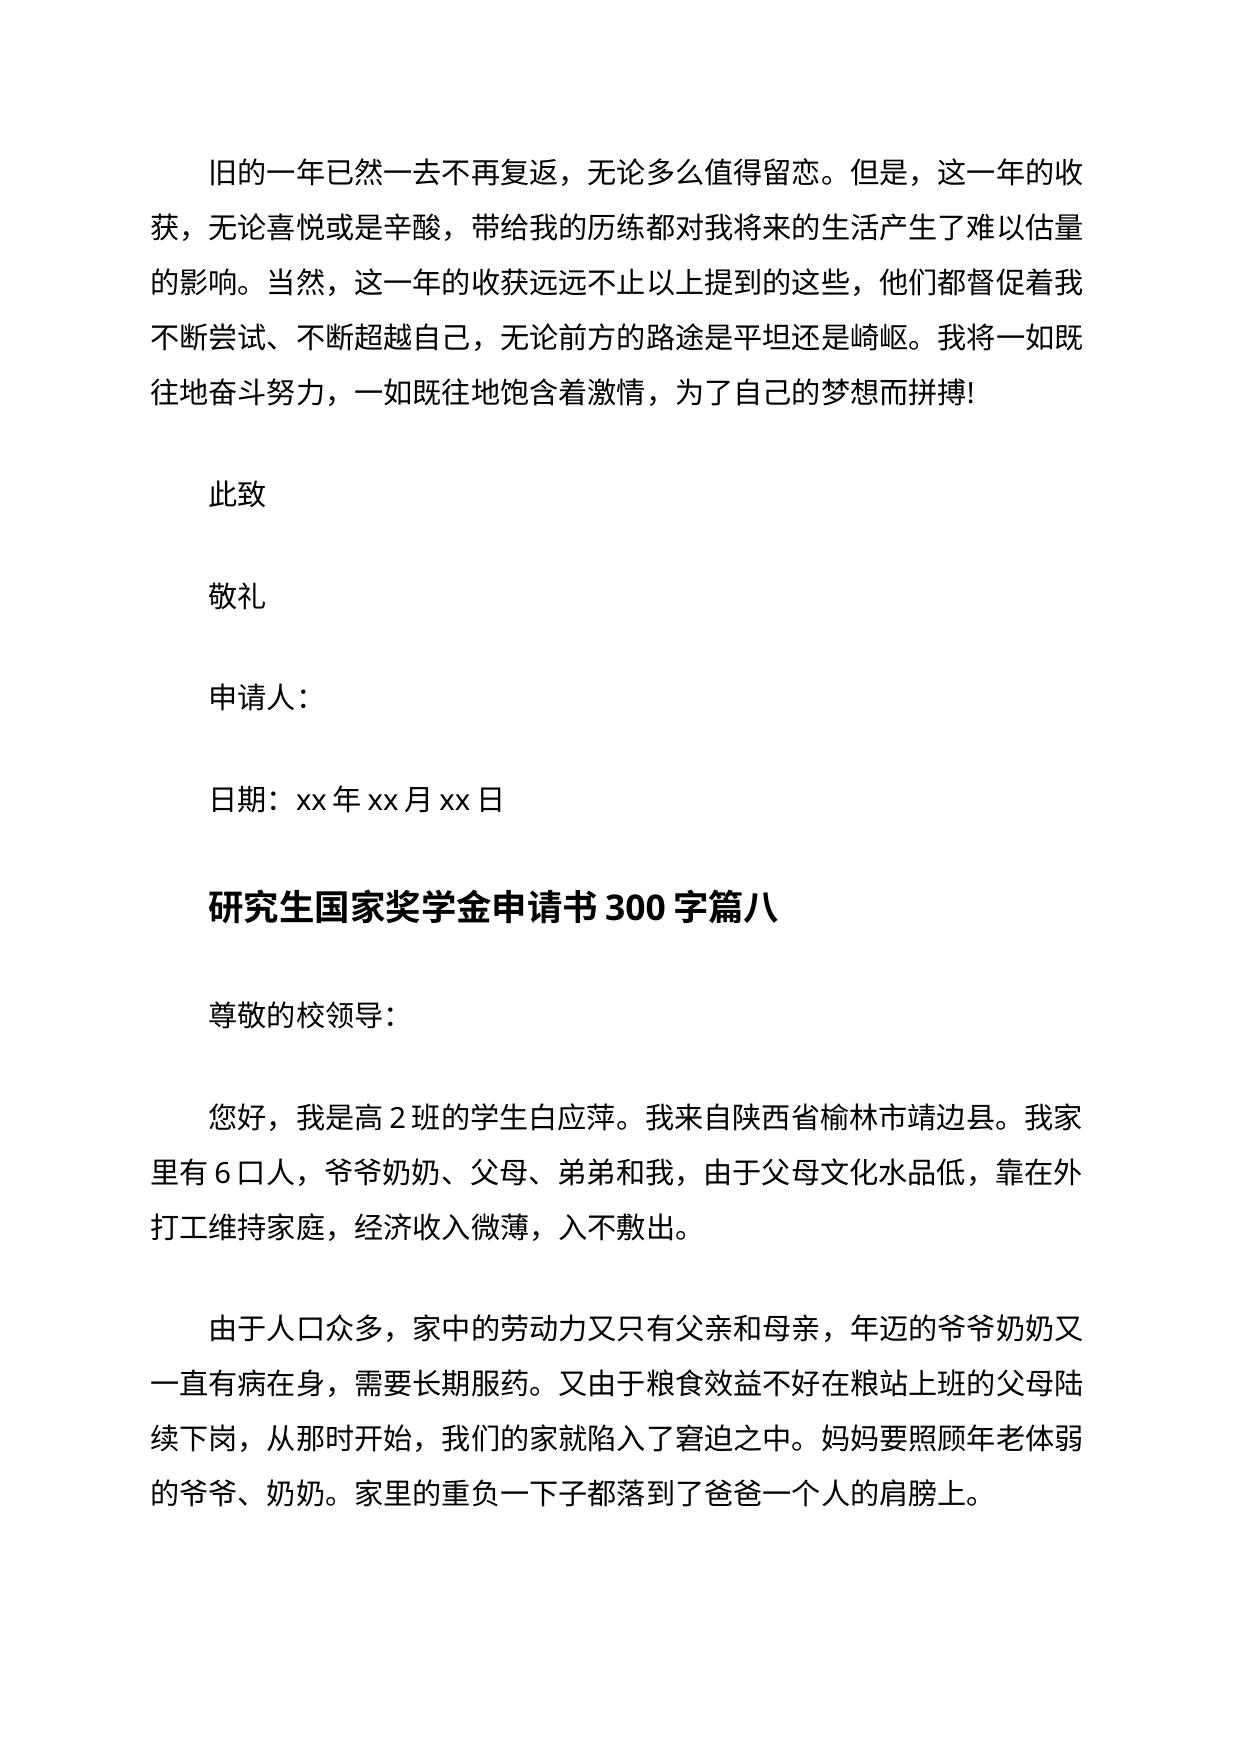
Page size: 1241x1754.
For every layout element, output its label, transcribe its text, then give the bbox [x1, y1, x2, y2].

text 尊敬的校领导： [150, 992, 1090, 1035]
text 申请人： [150, 675, 1090, 717]
text 研究生国家奖学金申请书300字篇八 [150, 879, 1090, 930]
text 由于人口众多，家中的劳动力又只有父亲和母亲，年迈的爷爷奶奶又一直有病在身，需要长期服药。又由于粮食效益不好在粮站上班的父母陆续下岗，从那时开始，我们的家就陷入了窘迫之中。妈妈要照顾年老体弱的爷爷、奶奶。家里的重负一下子都落到了爸爸一个人的肩膀上。 [150, 1306, 1090, 1513]
text 您好，我是高2班的学生白应萍。我来自陕西省榆林市靖边县。我家里有6口人，爷爷奶奶、父母、弟弟和我，由于父母文化水品低，靠在外打工维持家庭，经济收入微薄，入不敷出。 [150, 1094, 1090, 1246]
text 日期：xx年xx月xx日 [150, 777, 1090, 819]
text 敬礼 [150, 573, 1090, 616]
text 此致 [150, 472, 1090, 514]
text 旧的一年已然一去不再复返，无论多么值得留恋。但是，这一年的收获，无论喜悦或是辛酸，带给我的历练都对我将来的生活产生了难以估量的影响。当然，这一年的收获远远不止以上提到的这些，他们都督促着我不断尝试、不断超越自己，无论前方的路途是平坦还是崎岖。我将一如既往地奋斗努力，一如既往地饱含着激情，为了自己的梦想而拼搏! [150, 150, 1090, 412]
